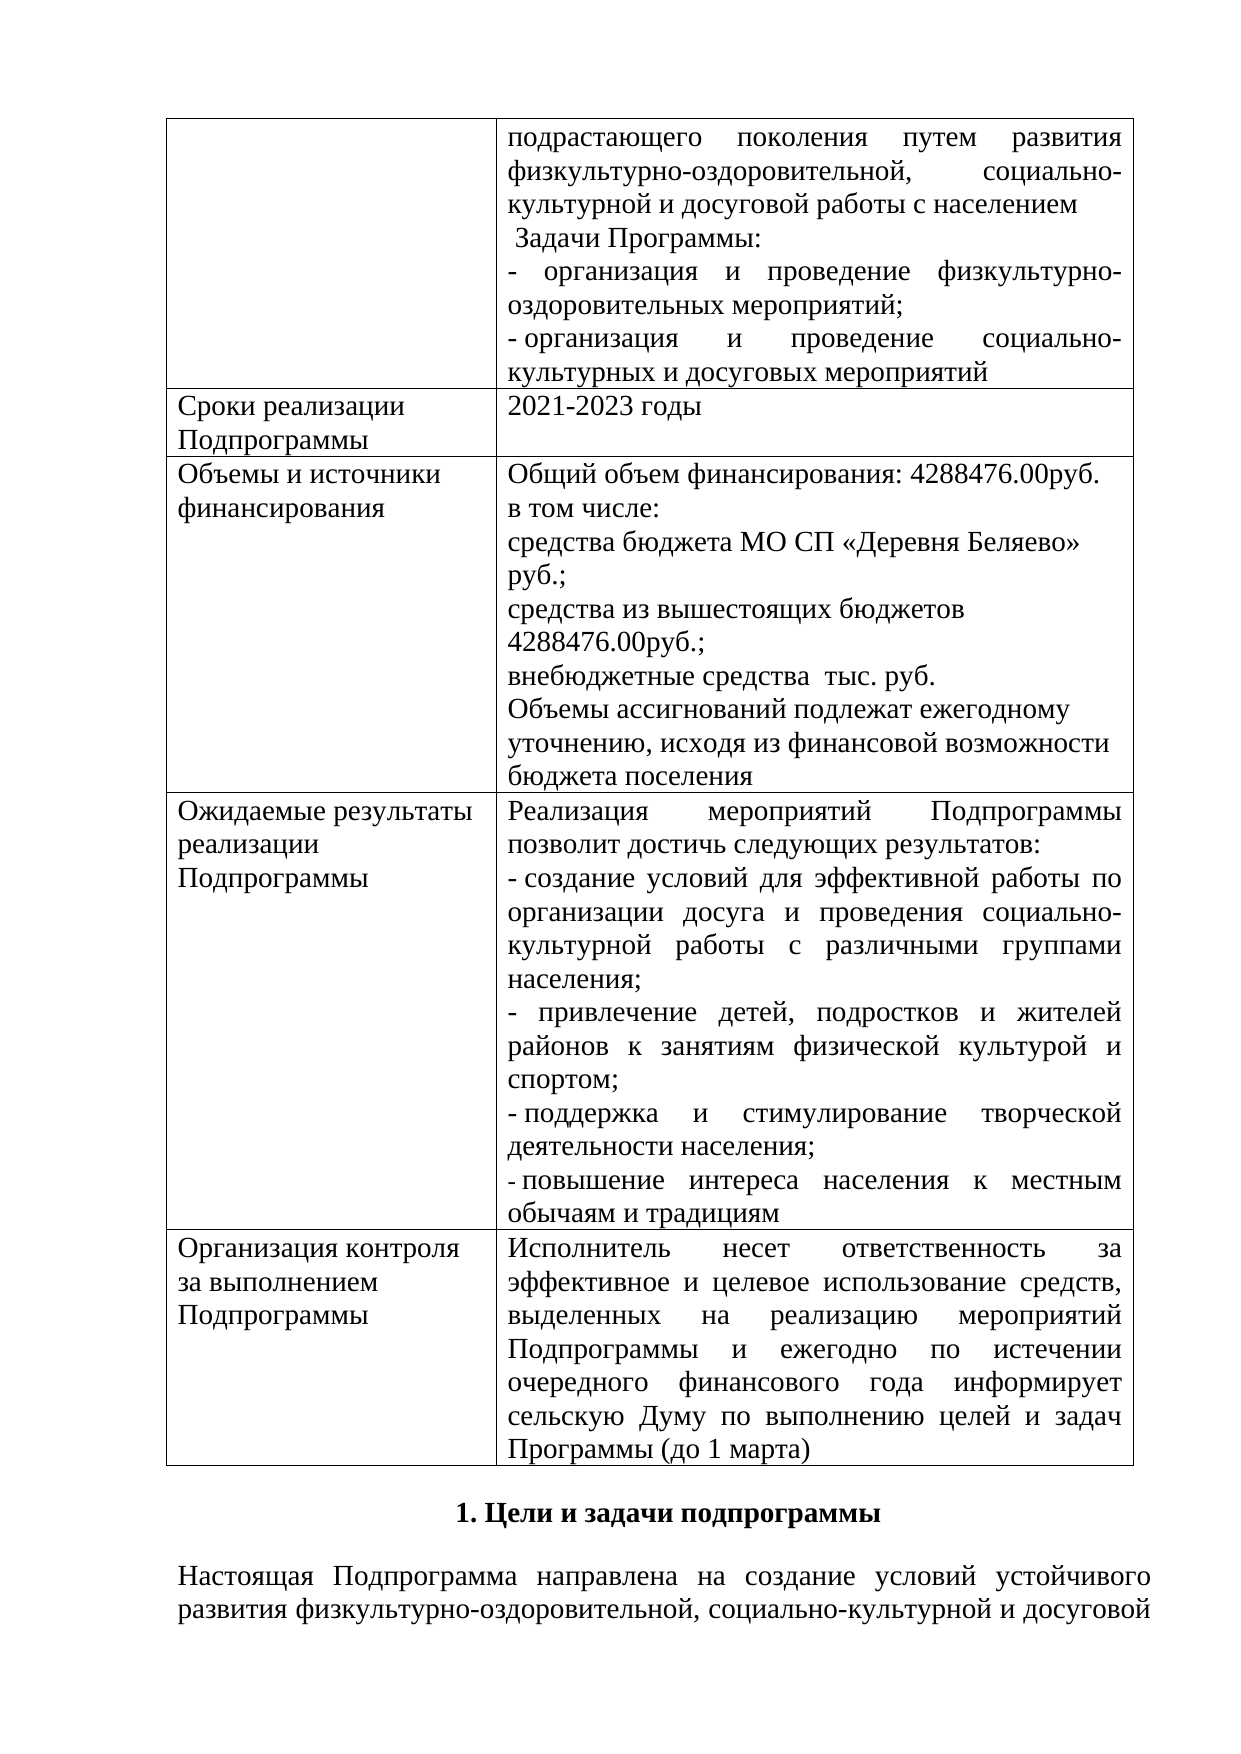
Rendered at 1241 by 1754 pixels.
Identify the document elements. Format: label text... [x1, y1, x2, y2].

table_cell Объемы и источники финансирования [167, 457, 496, 792]
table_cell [497, 119, 1133, 387]
table_cell 2021-2023 годы [497, 389, 1133, 456]
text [177, 1558, 1152, 1625]
table_cell Исполнитель несет ответственность за эффективное и целевое использование средств, выделенных на реализацию мероприятий Подпрограммы и ежегодно по истечении очередного финансового года информирует сельскую Думу по выполнению целей и задач Программы (до 1 марта) [497, 1230, 1133, 1465]
table_cell Сроки реализации Подпрограммы [167, 389, 496, 456]
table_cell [167, 119, 496, 387]
table_cell Реализация мероприятий Подпрограммы позволит достичь следующих результатов: - создание условий для эффективной работы по организации досуга и проведения социально-культурной работы с различными группами населения; - привлечение детей, подростков и жителей районов к занятиям физической культурой и спортом; - поддержка и стимулирование творческой деятельности населения; - повышение интереса населения к местным обычаям и традициям [497, 793, 1133, 1229]
text 1. Цели и задачи подпрограммы [177, 1495, 1152, 1529]
table_cell Ожидаемые результаты реализации Подпрограммы [167, 793, 496, 1229]
table_cell Организация контроля за выполнением Подпрограммы [167, 1230, 496, 1465]
table_cell Общий объем финансирования: 4288476.00руб. в том числе: средства бюджета МО СП «Деревня Беляево» руб.; средства из вышестоящих бюджетов 4288476.00руб.; внебюджетные средства тыс. руб. Объемы ассигнований подлежат ежегодному уточнению, исходя из финансовой возможности бюджета поселения [497, 457, 1133, 792]
